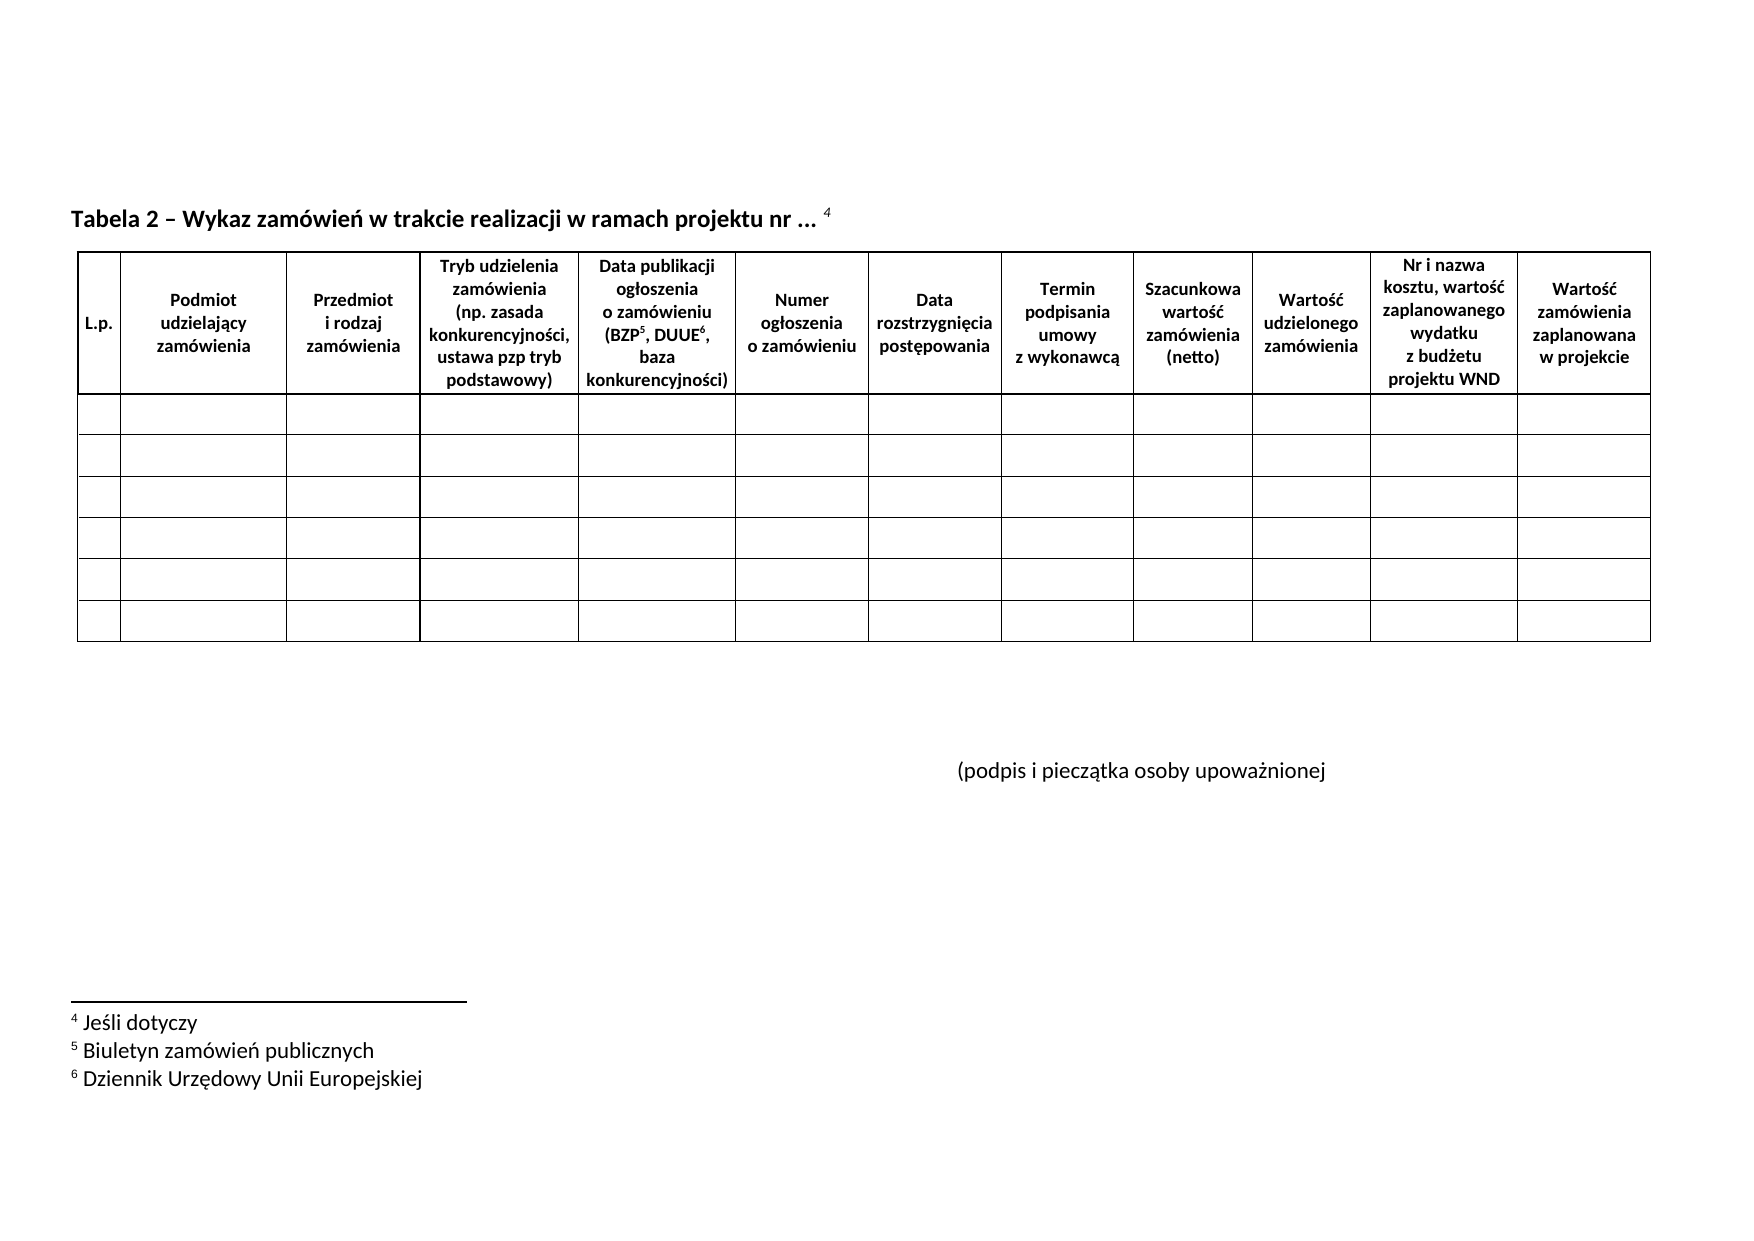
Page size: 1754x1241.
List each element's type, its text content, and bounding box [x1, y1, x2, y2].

table_cell [869, 518, 1001, 558]
table_cell [1002, 518, 1133, 558]
table_cell [1518, 435, 1650, 476]
table_cell [1134, 518, 1252, 558]
table_cell [421, 559, 578, 600]
table_cell [736, 518, 868, 558]
table_header Szacunkowa wartość zamówienia (netto) [1134, 253, 1252, 393]
table_cell [421, 395, 578, 434]
table_cell [1371, 559, 1517, 600]
table_cell [1134, 395, 1252, 434]
table_cell [1002, 559, 1133, 600]
table_cell [1518, 559, 1650, 600]
table_header Tryb udzielenia zamówienia (np. zasada konkurencyjności, ustawa pzp tryb podstawowy) [421, 253, 578, 393]
table_cell [121, 395, 286, 434]
table_cell [1371, 601, 1517, 641]
table_cell [1002, 477, 1133, 517]
table_cell [1518, 477, 1650, 517]
table_cell [421, 601, 578, 641]
subtitle Tabela 2 – Wykaz zamówień w trakcie realizacji w ramach projektu nr ... [71, 203, 1653, 234]
table_header Podmiot udzielający zamówienia [121, 253, 286, 393]
table_cell [287, 601, 419, 641]
table_cell [1518, 518, 1650, 558]
table_cell [1371, 395, 1517, 434]
table_cell [1371, 435, 1517, 476]
table_cell [1134, 435, 1252, 476]
table_header Data publikacji ogłoszenia o zamówieniu (BZP, DUUE, baza konkurencyjności) [579, 253, 735, 393]
table_cell [736, 395, 868, 434]
table_cell [121, 559, 286, 600]
table_cell [579, 518, 735, 558]
table_cell [1371, 518, 1517, 558]
table_cell [1134, 477, 1252, 517]
table_cell [78, 558, 120, 600]
table_cell [421, 518, 578, 558]
table_cell [287, 435, 419, 476]
table_header Wartość udzielonego zamówienia [1253, 253, 1370, 393]
table_cell [736, 477, 868, 517]
table_cell [869, 395, 1001, 434]
table_cell [421, 477, 578, 517]
table_cell [1002, 435, 1133, 476]
table_cell [579, 601, 735, 641]
table_cell [1253, 601, 1370, 641]
table_cell [1002, 601, 1133, 641]
table_cell [78, 517, 120, 558]
table_cell [869, 559, 1001, 600]
text (podpis i pieczątka osoby upoważnionej [957, 756, 1653, 784]
table_cell [121, 518, 286, 558]
table_cell [1253, 435, 1370, 476]
table_cell [78, 600, 120, 641]
table_cell [121, 477, 286, 517]
table_header Numer ogłoszenia o zamówieniu [736, 253, 868, 393]
table_cell [421, 435, 578, 476]
table_cell [579, 435, 735, 476]
table_cell [1253, 518, 1370, 558]
table_cell [579, 559, 735, 600]
table_header Nr i nazwa kosztu, wartość zaplanowanego wydatku z budżetu projektu WND [1371, 253, 1517, 393]
table_cell [1253, 559, 1370, 600]
table_cell [869, 435, 1001, 476]
table_cell [1253, 395, 1370, 434]
table_cell [78, 476, 120, 517]
table_header Data rozstrzygnięcia postępowania [869, 253, 1001, 393]
table_cell [1518, 601, 1650, 641]
table_cell [1253, 477, 1370, 517]
table_cell [869, 477, 1001, 517]
table_header Wartość zamówienia zaplanowana w projekcie [1518, 253, 1650, 393]
table_cell [287, 559, 419, 600]
table_cell [736, 559, 868, 600]
table_cell [78, 434, 120, 476]
table_cell [287, 477, 419, 517]
table_cell [1134, 601, 1252, 641]
table_cell [1134, 559, 1252, 600]
table_header Termin podpisania umowy z wykonawcą [1002, 253, 1133, 393]
table_header L.p. [79, 253, 120, 393]
table_cell [78, 395, 120, 434]
table_cell [579, 395, 735, 434]
table_cell [121, 601, 286, 641]
table_cell [736, 435, 868, 476]
table_cell [869, 601, 1001, 641]
table_cell [1002, 395, 1133, 434]
table_cell [1518, 395, 1650, 434]
table_cell [287, 395, 419, 434]
table_cell [121, 435, 286, 476]
table_cell [736, 601, 868, 641]
table_cell [1371, 477, 1517, 517]
table_cell [579, 477, 735, 517]
table_cell [287, 518, 419, 558]
table_header Przedmiot i rodzaj zamówienia [287, 253, 419, 393]
